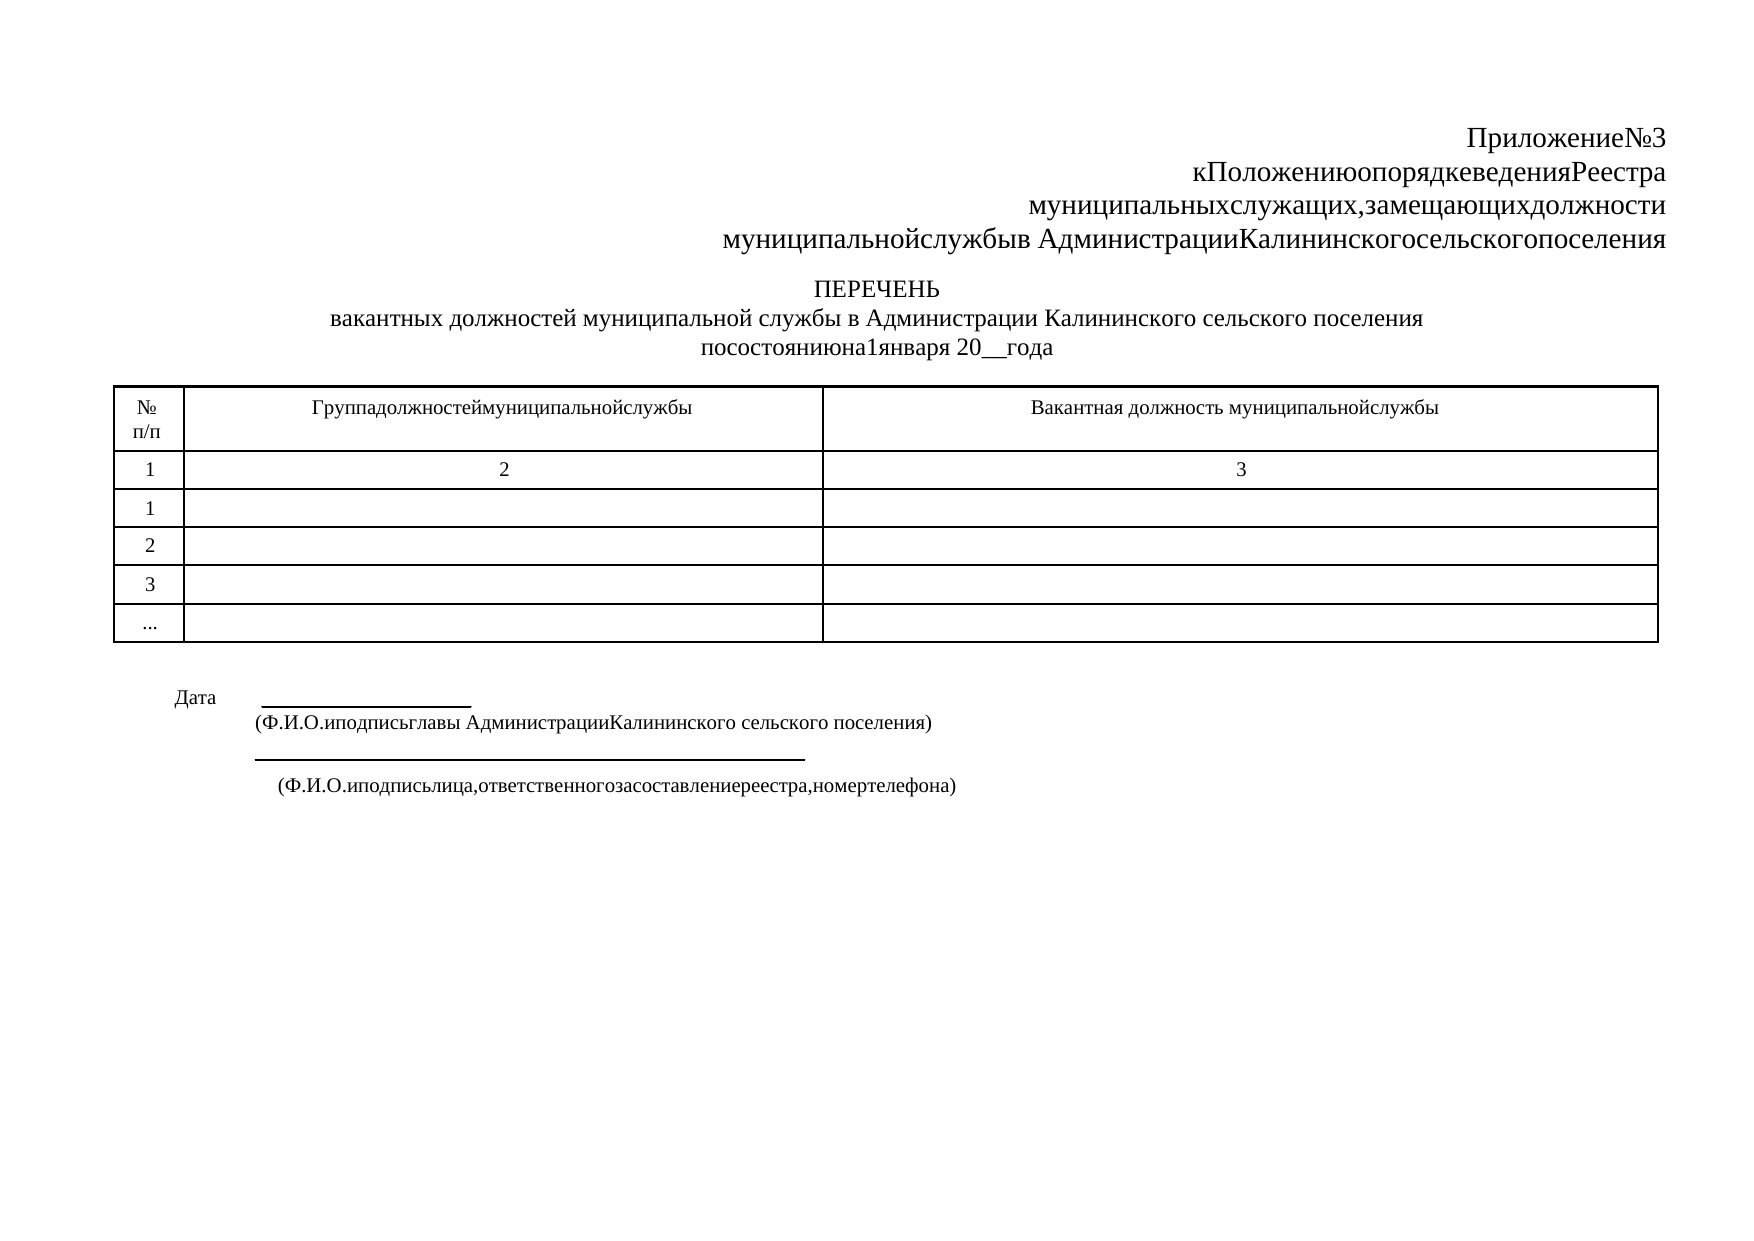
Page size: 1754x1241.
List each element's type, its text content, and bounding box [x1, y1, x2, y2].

table_cell 3 [115, 566, 183, 602]
text (Ф.И.О.иподписьлица,ответственногозасоставлениереестра,номертелефона) [272, 773, 1666, 797]
text Приложение№3 [627, 121, 1666, 154]
text муниципальныхслужащих,замещающихдолжности [664, 188, 1666, 221]
table_cell [185, 528, 822, 564]
table_cell 1 [115, 490, 183, 526]
text ПЕРЕЧЕНЬ [87, 274, 1666, 303]
table_cell 3 [824, 452, 1657, 488]
table_cell [185, 605, 822, 641]
table_header Группадолжностеймуниципальнойслужбы [185, 388, 822, 450]
table_cell [185, 566, 822, 602]
text Дата _________________ [174, 681, 1666, 710]
table_cell [824, 566, 1657, 602]
table_cell [824, 528, 1657, 564]
table_cell [185, 490, 822, 526]
table_cell 2 [115, 528, 183, 564]
text муниципальнойслужбыв АдминистрацииКалининскогосельскогопоселения [569, 221, 1666, 255]
table_header №п/п [115, 388, 183, 450]
table_cell 1 [115, 452, 183, 488]
table_cell [824, 490, 1657, 526]
text посостояниюна1января 20__года [87, 332, 1666, 361]
text ____________________________________________ [255, 734, 1666, 763]
table_cell [824, 605, 1657, 641]
text кПоложениюопорядкеведенияРеестра [671, 154, 1666, 188]
text (Ф.И.О.иподписьглавы АдминистрацииКалининского сельского поселения) [255, 710, 1666, 734]
table_header Вакантная должность муниципальнойслужбы [824, 388, 1657, 450]
table_cell ... [115, 605, 183, 641]
table_cell 2 [185, 452, 822, 488]
text вакантных должностей муниципальной службы в Администрации Калининского сельского поселения [297, 303, 1457, 332]
